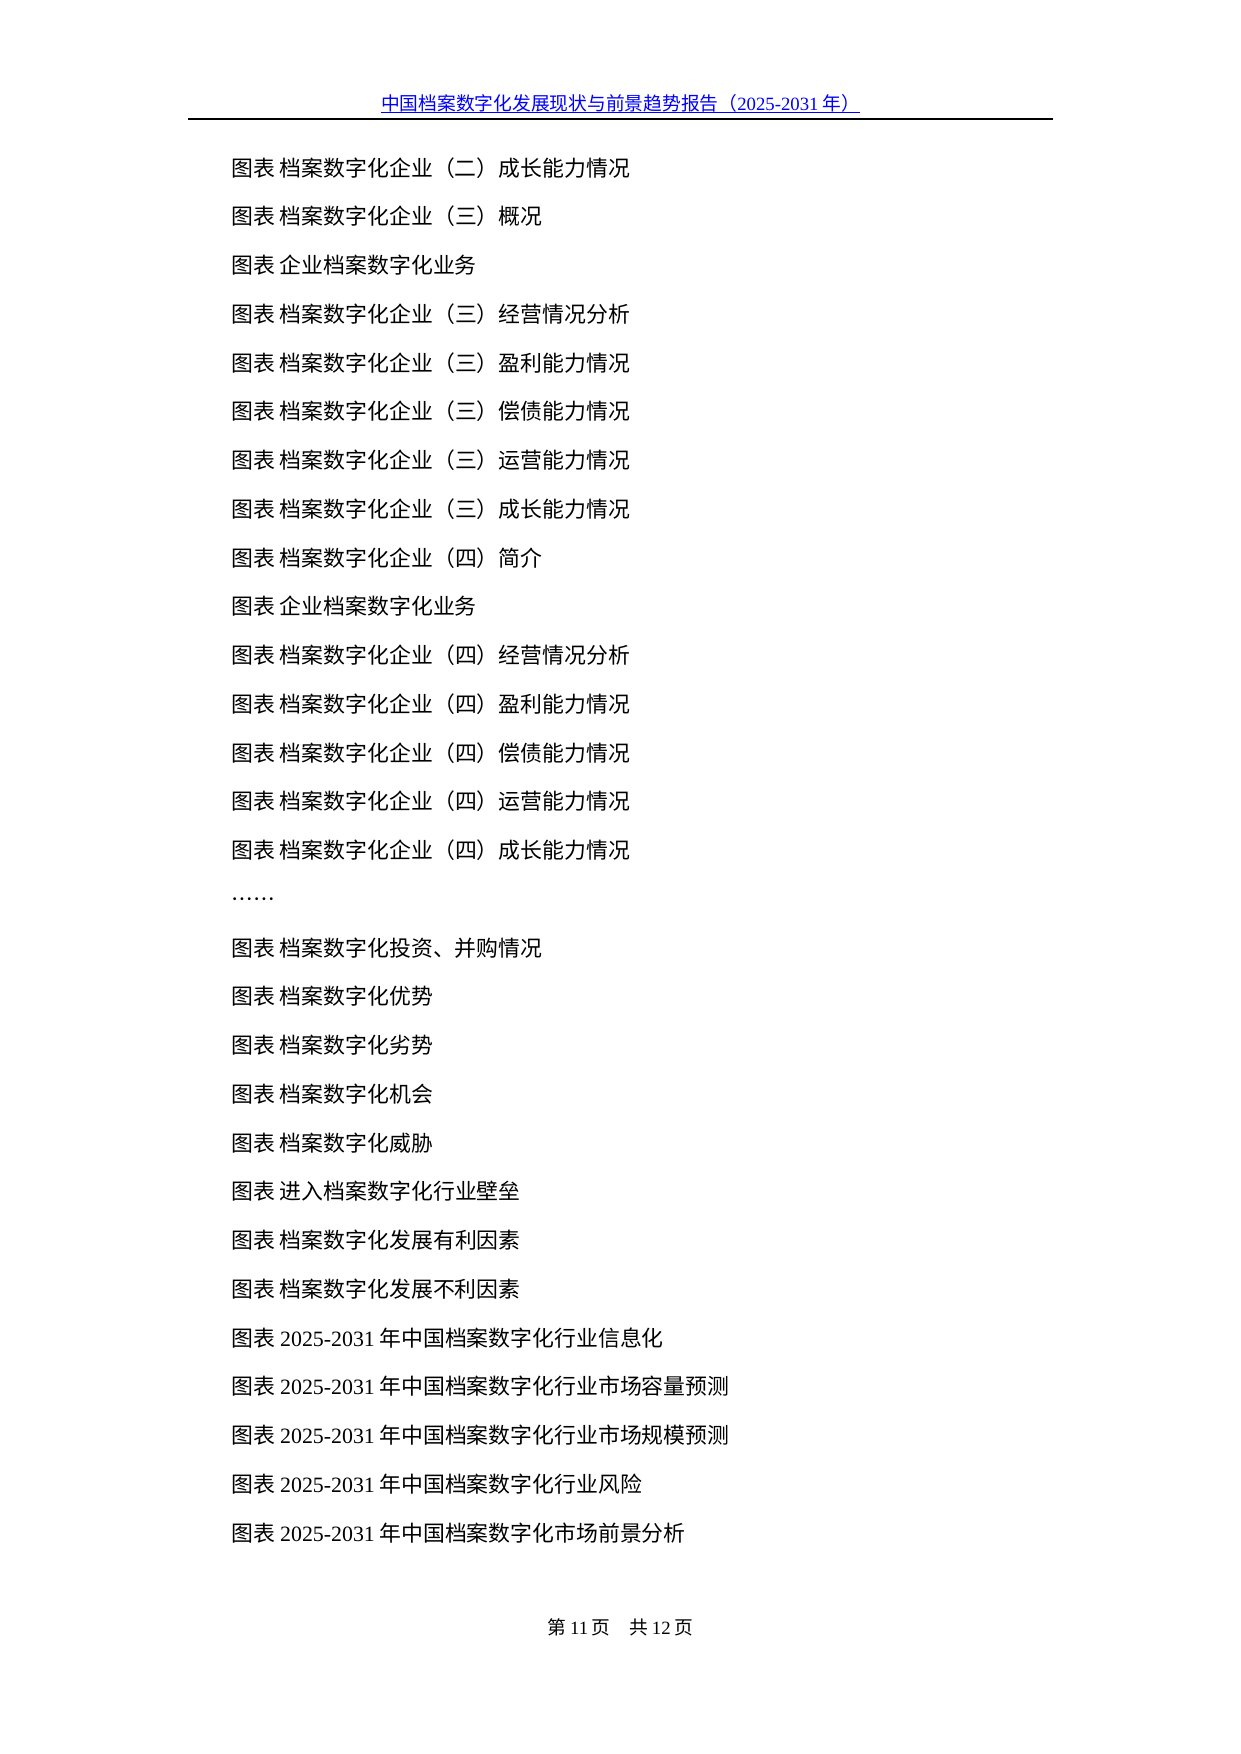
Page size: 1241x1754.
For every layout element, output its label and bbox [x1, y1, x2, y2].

text [187, 150, 1053, 1548]
